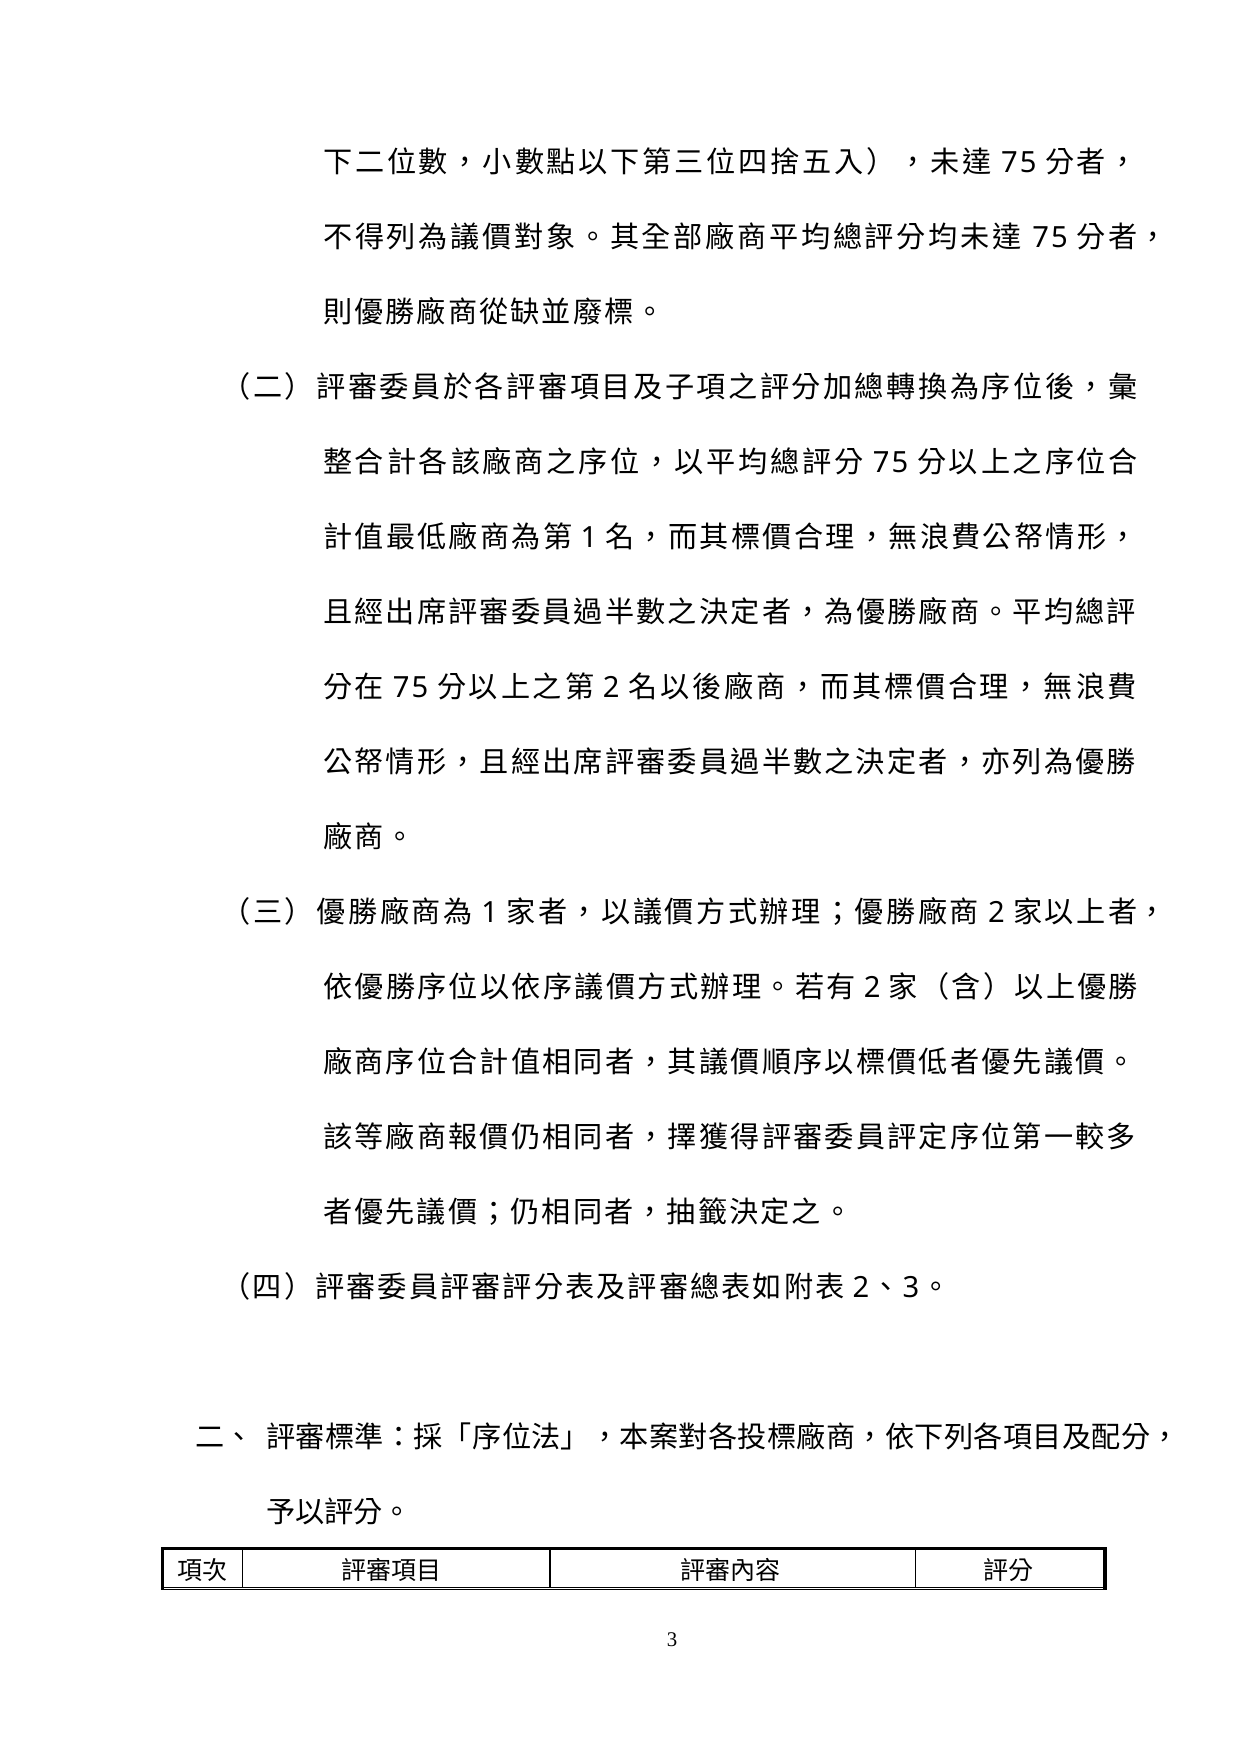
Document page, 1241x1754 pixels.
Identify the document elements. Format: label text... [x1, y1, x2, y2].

table_header 評審內容 [551, 1550, 915, 1587]
table_header 項次 [164, 1550, 242, 1587]
table_header 評分 [916, 1550, 1103, 1587]
text （四）評審委員評審評分表及評審總表如附表2、3。 [221, 1247, 1138, 1322]
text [221, 122, 1138, 347]
list 評審標準：採「序位法」，本案對各投標廠商，依下列各項目及配分，予以評分。 [195, 1397, 1181, 1547]
text （二）評審委員於各評審項目及子項之評分加總轉換為序位後，彙整合計各該廠商之序位，以平均總評分75分以上之序位合計值最低廠商為第1名，而其標價合理，無浪費公帑情形，且經出席評審委員過半數之決定者，為優勝廠商。平均總評分在75分以上之第2名以後廠商，而其標價合理，無浪費公帑情形，且經出席評審委員過半數之決定者，亦列為優勝廠商。 [221, 347, 1138, 872]
text （三）優勝廠商為1家者，以議價方式辦理；優勝廠商2家以上者，依優勝序位以依序議價方式辦理。若有2家（含）以上優勝廠商序位合計值相同者，其議價順序以標價低者優先議價。該等廠商報價仍相同者，擇獲得評審委員評定序位第一較多者優先議價；仍相同者，抽籤決定之。 [221, 872, 1138, 1247]
table_header 評審項目 [243, 1550, 549, 1587]
